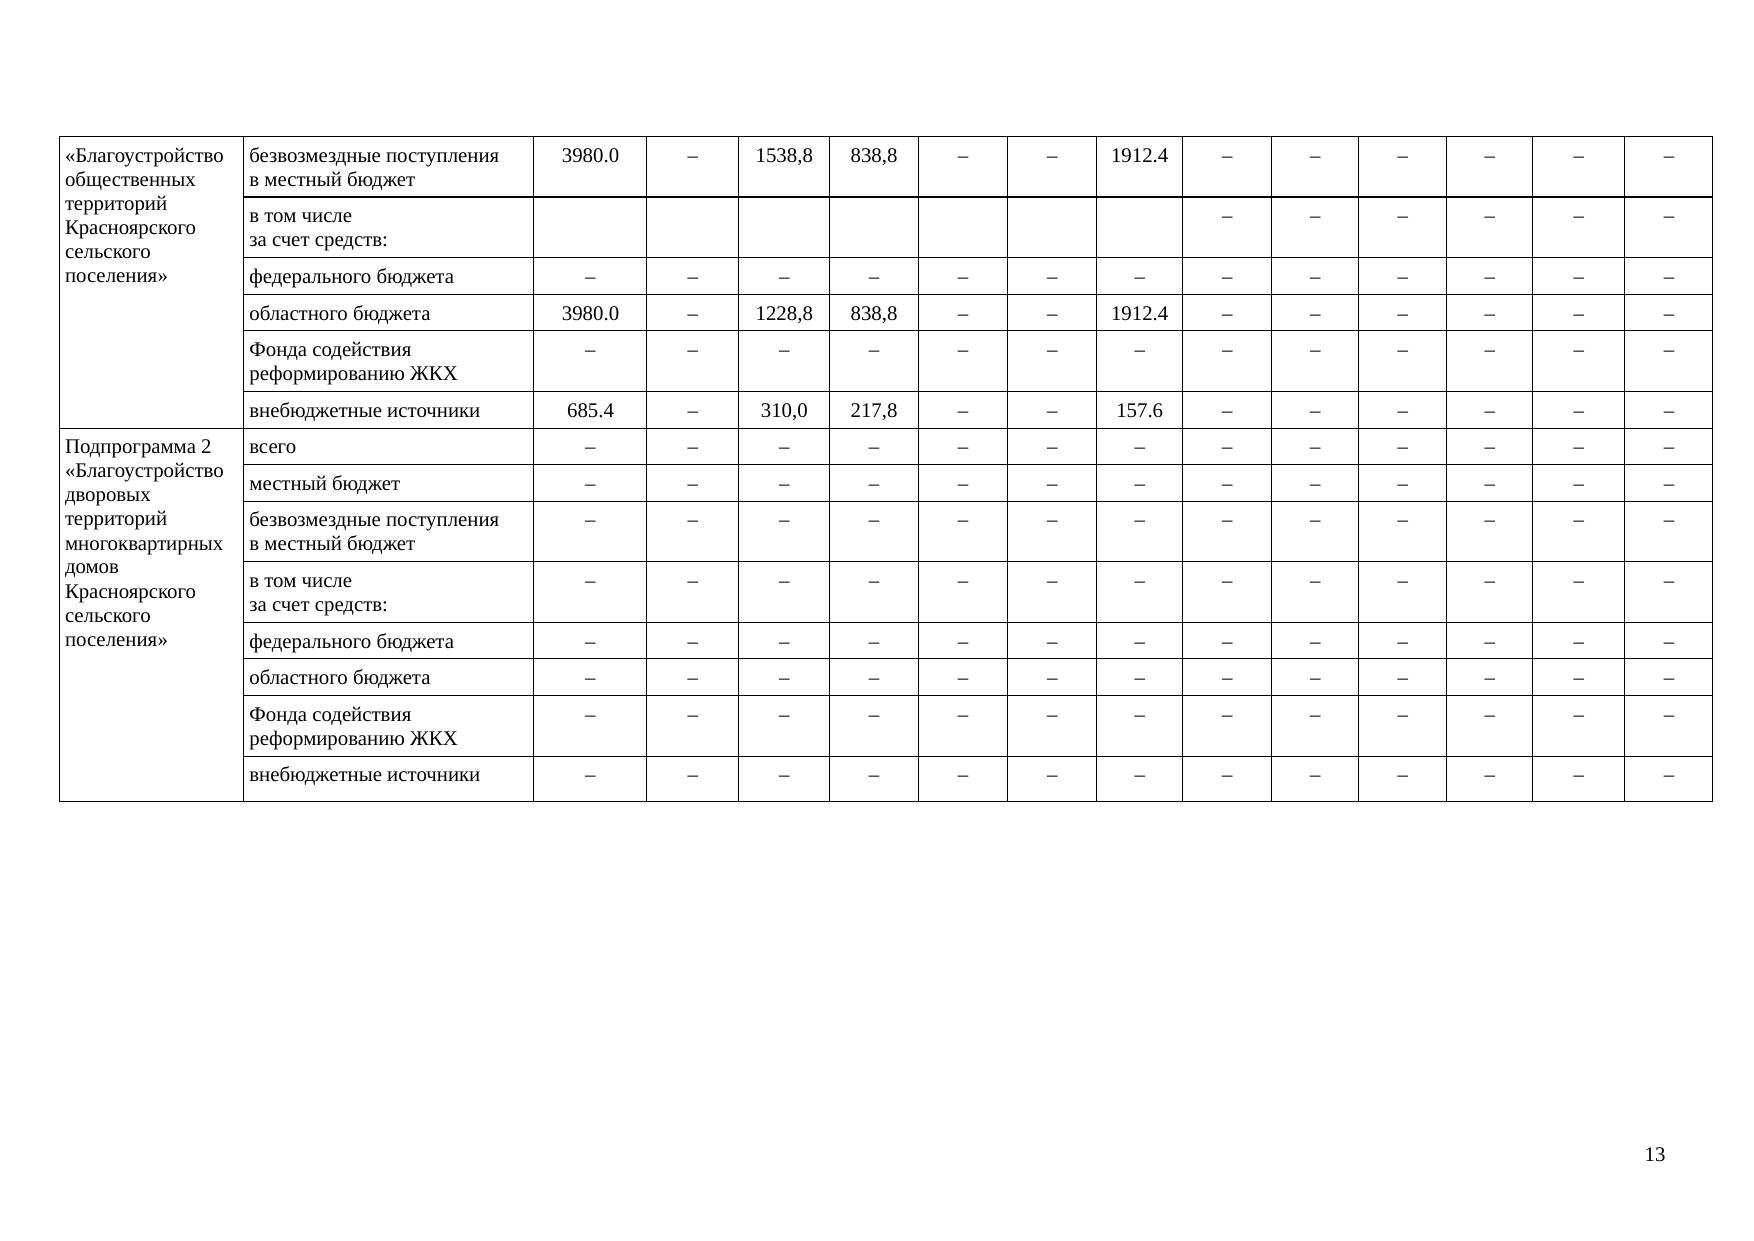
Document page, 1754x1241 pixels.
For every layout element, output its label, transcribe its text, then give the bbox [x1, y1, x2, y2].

table_cell – [647, 465, 738, 501]
table_cell – [1625, 465, 1712, 501]
table_cell безвозмездные поступления в местный бюджет [244, 137, 533, 196]
table_cell – [1097, 502, 1182, 561]
table_cell – [830, 562, 918, 622]
table_cell – [647, 429, 738, 464]
table_cell областного бюджета [244, 659, 533, 695]
table_cell – [1008, 392, 1096, 427]
table_cell – [1008, 137, 1096, 196]
table_cell – [534, 696, 646, 756]
table_cell – [1272, 659, 1358, 695]
table_cell – [1533, 295, 1624, 330]
table_cell – [1272, 502, 1358, 561]
table_cell – [1447, 429, 1532, 464]
table_cell – [534, 429, 646, 464]
table_cell – [647, 623, 738, 658]
table_cell – [1183, 623, 1271, 658]
table_cell – [1447, 295, 1532, 330]
table_cell 217,8 [830, 392, 918, 427]
table_cell – [919, 623, 1007, 658]
table_cell – [1625, 258, 1712, 294]
table_cell – [1359, 295, 1446, 330]
table_cell – [919, 465, 1007, 501]
table_cell – [647, 258, 738, 294]
table_cell – [1447, 502, 1532, 561]
table_cell – [1359, 562, 1446, 622]
table_cell – [1183, 696, 1271, 756]
table_cell – [647, 295, 738, 330]
table_cell [1008, 198, 1096, 257]
table_cell – [1625, 392, 1712, 427]
table_cell – [830, 331, 918, 391]
table_cell – [1097, 659, 1182, 695]
table_cell – [647, 502, 738, 561]
table_cell – [1625, 137, 1712, 196]
table_cell – [1359, 696, 1446, 756]
table_cell – [919, 258, 1007, 294]
table_cell [830, 198, 918, 257]
table_cell – [534, 757, 646, 801]
table_cell – [1533, 562, 1624, 622]
table_cell в том числе за счет средств: [244, 562, 533, 622]
table_cell – [739, 623, 829, 658]
table_cell – [1272, 465, 1358, 501]
table_cell – [830, 429, 918, 464]
table_cell [1097, 198, 1182, 257]
table_cell 3980.0 [534, 295, 646, 330]
table_cell – [1447, 623, 1532, 658]
table_cell – [1625, 502, 1712, 561]
table_cell – [534, 562, 646, 622]
table_cell [534, 198, 646, 257]
table_cell областного бюджета [244, 295, 533, 330]
table_cell – [1533, 392, 1624, 427]
table_cell – [534, 623, 646, 658]
table_cell 1912.4 [1097, 137, 1182, 196]
table_cell – [534, 659, 646, 695]
table_cell – [830, 258, 918, 294]
table_cell – [1359, 198, 1446, 257]
table_cell – [1625, 623, 1712, 658]
table_cell – [739, 429, 829, 464]
table_cell – [1183, 198, 1271, 257]
table_cell – [534, 331, 646, 391]
table_cell – [1625, 562, 1712, 622]
table_cell – [1272, 392, 1358, 427]
table_cell – [1533, 429, 1624, 464]
table_cell – [647, 562, 738, 622]
table_cell всего [244, 429, 533, 464]
table_cell – [739, 562, 829, 622]
table_cell – [830, 696, 918, 756]
table_cell федерального бюджета [244, 258, 533, 294]
table_cell – [1097, 623, 1182, 658]
table_cell – [1447, 465, 1532, 501]
table_cell – [1533, 258, 1624, 294]
table_cell – [1359, 331, 1446, 391]
table_cell – [1359, 258, 1446, 294]
table_cell – [1625, 331, 1712, 391]
table_cell – [1272, 198, 1358, 257]
table_cell – [647, 696, 738, 756]
table_cell – [1183, 137, 1271, 196]
table_cell – [1359, 392, 1446, 427]
table_cell – [647, 137, 738, 196]
table_cell – [1533, 623, 1624, 658]
table_cell – [919, 659, 1007, 695]
table_cell 685.4 [534, 392, 646, 427]
table_cell – [1183, 502, 1271, 561]
table_cell – [647, 659, 738, 695]
table_cell – [1097, 696, 1182, 756]
table_cell – [739, 331, 829, 391]
table_cell – [1183, 429, 1271, 464]
table_cell – [1183, 562, 1271, 622]
table_cell – [1533, 198, 1624, 257]
table_cell – [1359, 429, 1446, 464]
table_cell – [919, 429, 1007, 464]
table_cell – [1008, 757, 1096, 801]
table_cell – [1533, 757, 1624, 801]
table_cell Подпрограмма 2 «Благоустройство дворовых территорий многоквартирных домов Красноярского сельского поселения» [60, 429, 243, 801]
table_cell – [1533, 465, 1624, 501]
table_cell – [1533, 696, 1624, 756]
table_cell – [1272, 696, 1358, 756]
table_cell – [647, 757, 738, 801]
table_cell – [1447, 198, 1532, 257]
table_cell – [919, 757, 1007, 801]
table_cell – [1359, 502, 1446, 561]
table_cell – [1272, 757, 1358, 801]
table_cell – [739, 258, 829, 294]
table_cell местный бюджет [244, 465, 533, 501]
table_cell – [1272, 623, 1358, 658]
table_cell 1228,8 [739, 295, 829, 330]
table_cell – [739, 696, 829, 756]
table_cell – [1097, 562, 1182, 622]
table_cell – [919, 562, 1007, 622]
table_cell [739, 198, 829, 257]
table_cell – [919, 137, 1007, 196]
table_cell – [1183, 465, 1271, 501]
table_cell 838,8 [830, 137, 918, 196]
table_cell – [534, 258, 646, 294]
table_cell – [830, 659, 918, 695]
table_cell – [1447, 562, 1532, 622]
table_cell – [534, 502, 646, 561]
table_cell [919, 198, 1007, 257]
table_cell – [919, 696, 1007, 756]
table_cell – [739, 465, 829, 501]
table_cell [647, 198, 738, 257]
table_cell – [1272, 258, 1358, 294]
table_cell – [1447, 137, 1532, 196]
table_cell – [1359, 623, 1446, 658]
table_cell – [647, 331, 738, 391]
table_cell – [1533, 502, 1624, 561]
table_cell внебюджетные источники [244, 757, 533, 801]
table_cell – [739, 659, 829, 695]
table_cell в том числе за счет средств: [244, 198, 533, 257]
table_cell – [1447, 696, 1532, 756]
table_cell 310,0 [739, 392, 829, 427]
table_cell 838,8 [830, 295, 918, 330]
table_cell – [1272, 331, 1358, 391]
table_cell – [1447, 258, 1532, 294]
table_cell – [1183, 659, 1271, 695]
table_cell – [919, 331, 1007, 391]
table_cell – [1359, 465, 1446, 501]
table_cell – [1008, 502, 1096, 561]
table_cell – [1625, 429, 1712, 464]
table_cell – [1625, 757, 1712, 801]
table_cell – [1625, 295, 1712, 330]
table_cell – [1183, 331, 1271, 391]
table_cell – [830, 757, 918, 801]
table_cell – [1097, 757, 1182, 801]
table_cell – [1359, 659, 1446, 695]
table_cell – [1008, 623, 1096, 658]
table_cell Фонда содействия реформированию ЖКХ [244, 696, 533, 756]
table_cell – [1533, 659, 1624, 695]
table_cell – [1359, 757, 1446, 801]
table_cell – [919, 295, 1007, 330]
table_cell – [1625, 696, 1712, 756]
table_cell – [1272, 295, 1358, 330]
table_cell – [739, 757, 829, 801]
table_cell 157.6 [1097, 392, 1182, 427]
table_cell федерального бюджета [244, 623, 533, 658]
table_cell – [647, 392, 738, 427]
table_cell – [1272, 562, 1358, 622]
table_cell – [1097, 331, 1182, 391]
table_cell – [1272, 429, 1358, 464]
table_cell – [1359, 137, 1446, 196]
table_cell – [739, 502, 829, 561]
table_cell – [1097, 258, 1182, 294]
table_cell – [1447, 331, 1532, 391]
table_cell Фонда содействия реформированию ЖКХ [244, 331, 533, 391]
table_cell – [1008, 465, 1096, 501]
table_cell – [1008, 562, 1096, 622]
table_cell – [1447, 659, 1532, 695]
table_cell – [1097, 429, 1182, 464]
table_cell безвозмездные поступления в местный бюджет [244, 502, 533, 561]
table_cell – [919, 392, 1007, 427]
table_cell внебюджетные источники [244, 392, 533, 427]
table_cell – [1183, 295, 1271, 330]
table_cell – [1097, 465, 1182, 501]
table_cell – [1008, 295, 1096, 330]
table_cell 3980.0 [534, 137, 646, 196]
table_cell – [919, 502, 1007, 561]
table_cell – [1625, 659, 1712, 695]
table_cell – [1533, 137, 1624, 196]
table_cell – [830, 465, 918, 501]
table_cell – [830, 623, 918, 658]
table_cell – [1008, 696, 1096, 756]
table_cell – [1183, 757, 1271, 801]
table_cell – [1183, 258, 1271, 294]
table_cell – [1447, 757, 1532, 801]
table_cell – [830, 502, 918, 561]
table_cell – [534, 465, 646, 501]
table_cell – [1183, 392, 1271, 427]
table_cell – [1533, 331, 1624, 391]
table_cell – [1008, 429, 1096, 464]
table_cell – [1272, 137, 1358, 196]
table_cell 1912.4 [1097, 295, 1182, 330]
table_cell – [1008, 331, 1096, 391]
table_cell – [1447, 392, 1532, 427]
table_cell – [1008, 258, 1096, 294]
table_cell 1538,8 [739, 137, 829, 196]
table_cell – [1008, 659, 1096, 695]
table_cell – [1625, 198, 1712, 257]
